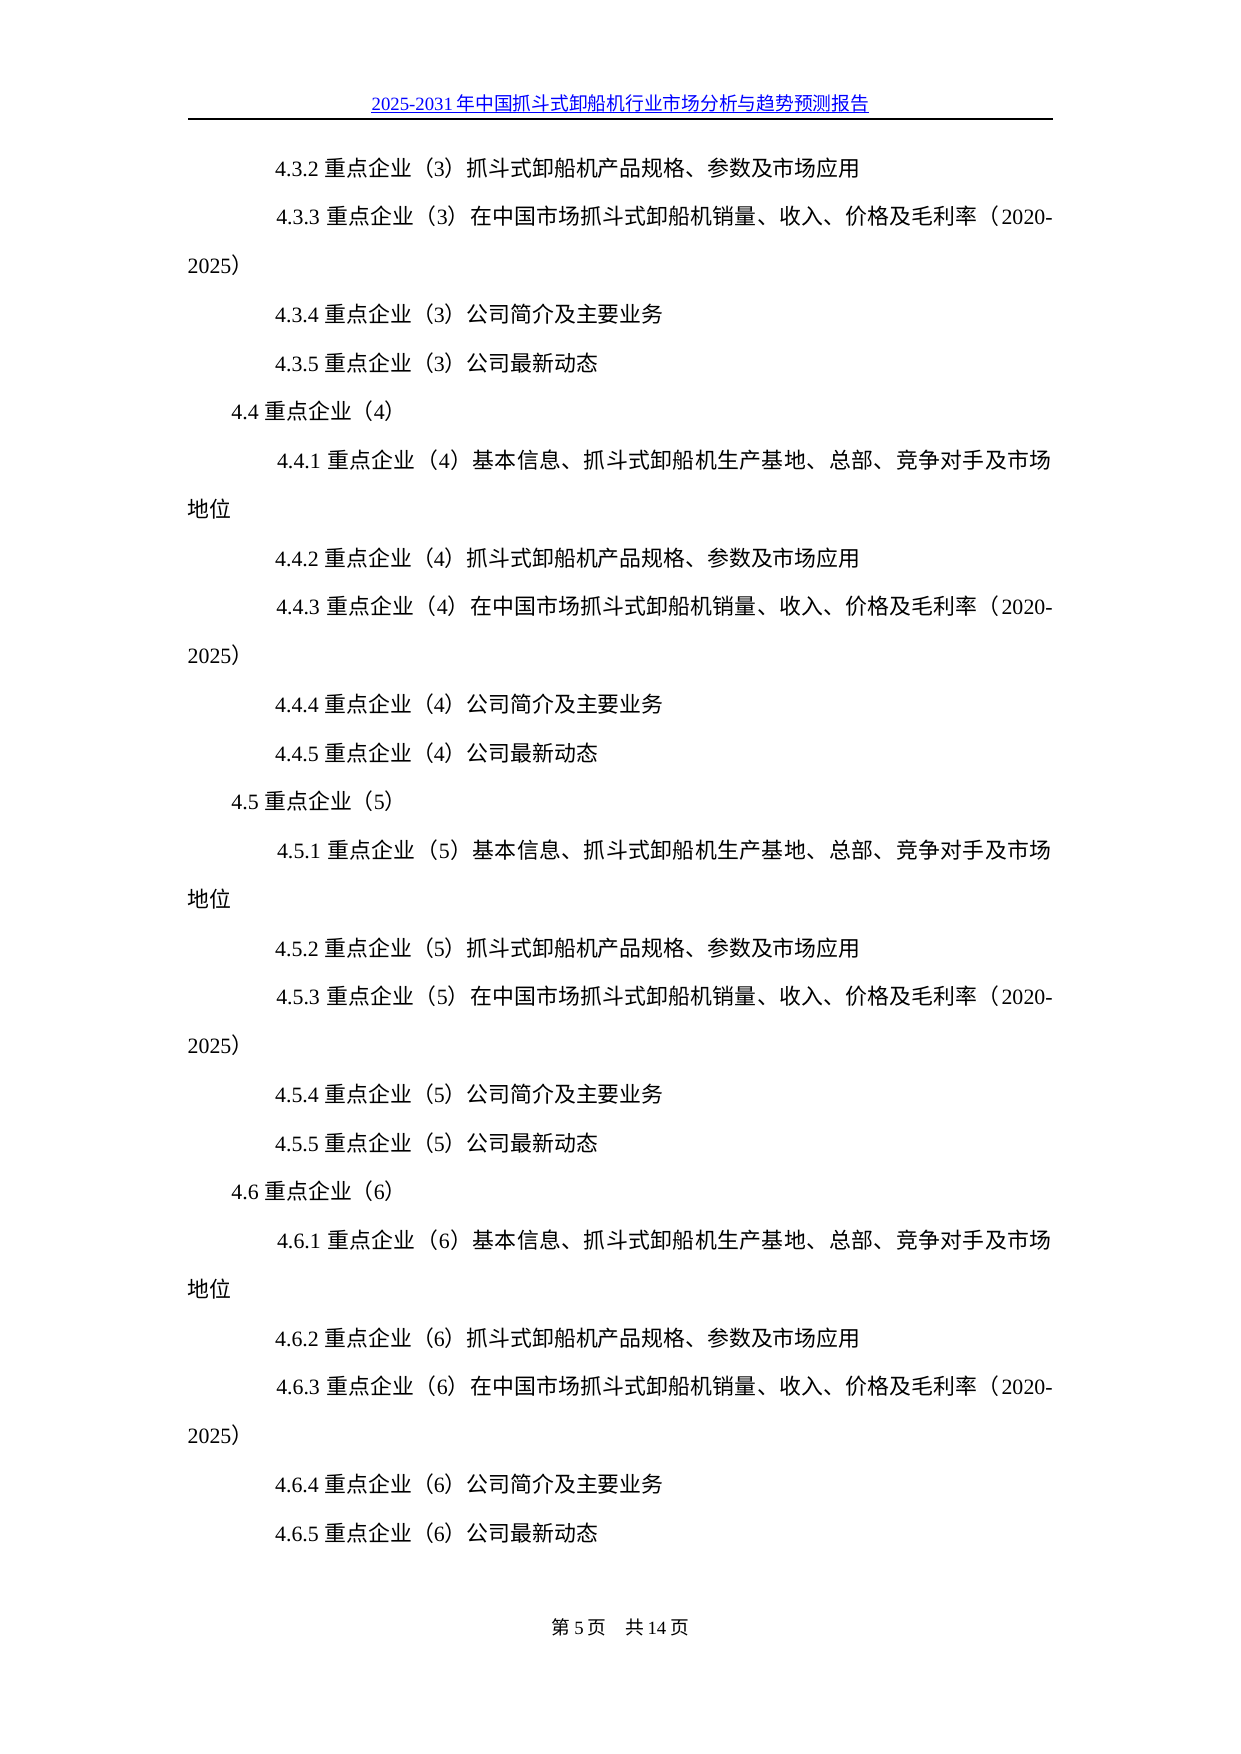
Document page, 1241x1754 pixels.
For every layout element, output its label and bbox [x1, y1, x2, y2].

text [187, 150, 1053, 1548]
